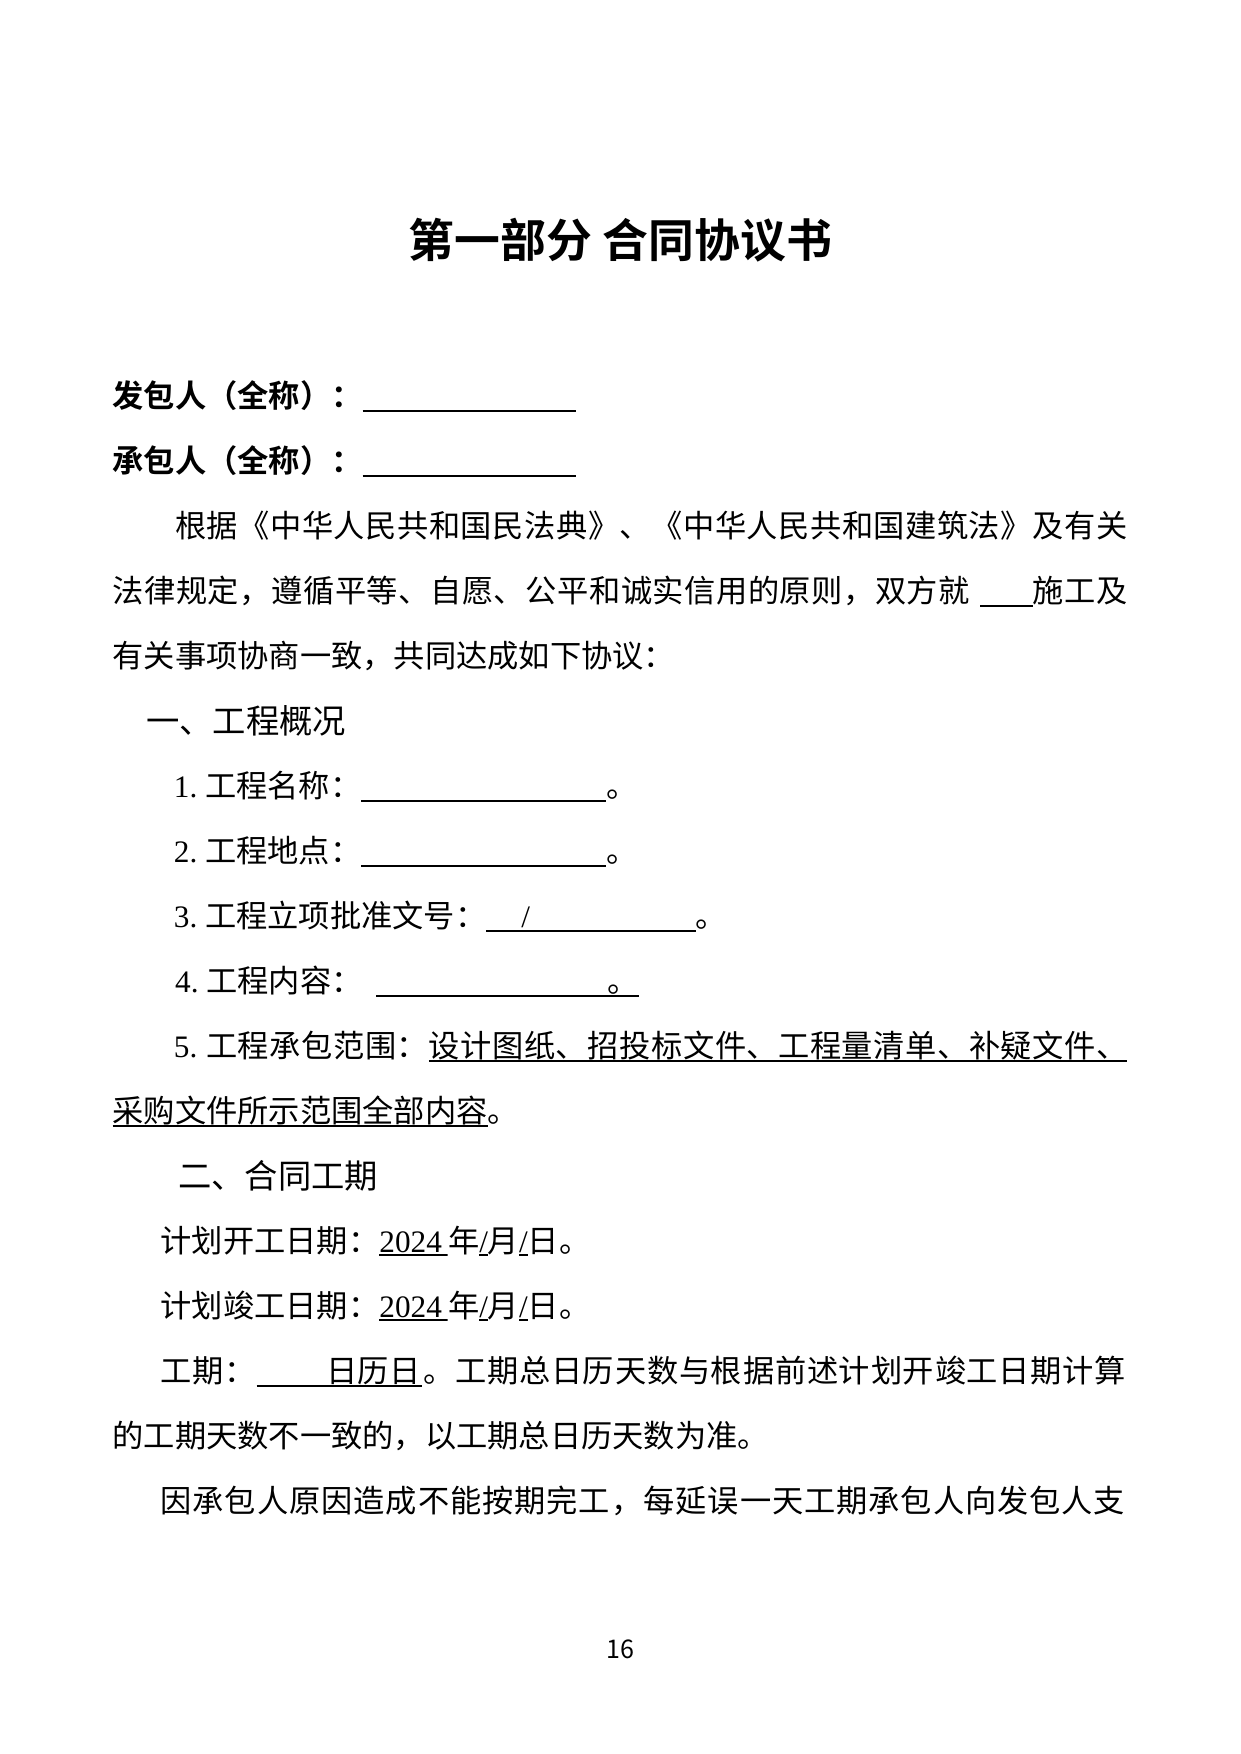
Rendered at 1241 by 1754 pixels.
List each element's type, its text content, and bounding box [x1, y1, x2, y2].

text 5. 工程承包范围：设计图纸、招投标文件、工程量清单、补疑文件、采购文件所示范围全部内容。 [112, 1011, 1128, 1141]
text 一、工程概况 [112, 686, 1128, 751]
text 1. 工程名称： 。 [112, 751, 1128, 816]
text 承包人（全称）： [112, 426, 1128, 491]
text 发包人（全称）： [112, 361, 1128, 426]
text 计划开工日期：2024年/月/日。 [112, 1206, 1128, 1271]
text 2. 工程地点： 。 [112, 816, 1128, 881]
text 工期： 日历日。工期总日历天数与根据前述计划开竣工日期计算的工期天数不一致的，以工期总日历天数为准。 [112, 1336, 1128, 1466]
text 3. 工程立项批准文号： / 。 [112, 881, 1128, 946]
text 4. 工程内容： 。 [112, 946, 1128, 1011]
text 根据《中华人民共和国民法典》、《中华人民共和国建筑法》及有关法律规定，遵循平等、自愿、公平和诚实信用的原则，双方就 施工及有关事项协商一致，共同达成如下协议： [112, 491, 1128, 686]
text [112, 1466, 1128, 1531]
text 二、合同工期 [112, 1141, 1128, 1206]
text 计划竣工日期：2024年/月/日。 [112, 1271, 1128, 1336]
text 第一部分 合同协议书 [112, 189, 1128, 287]
